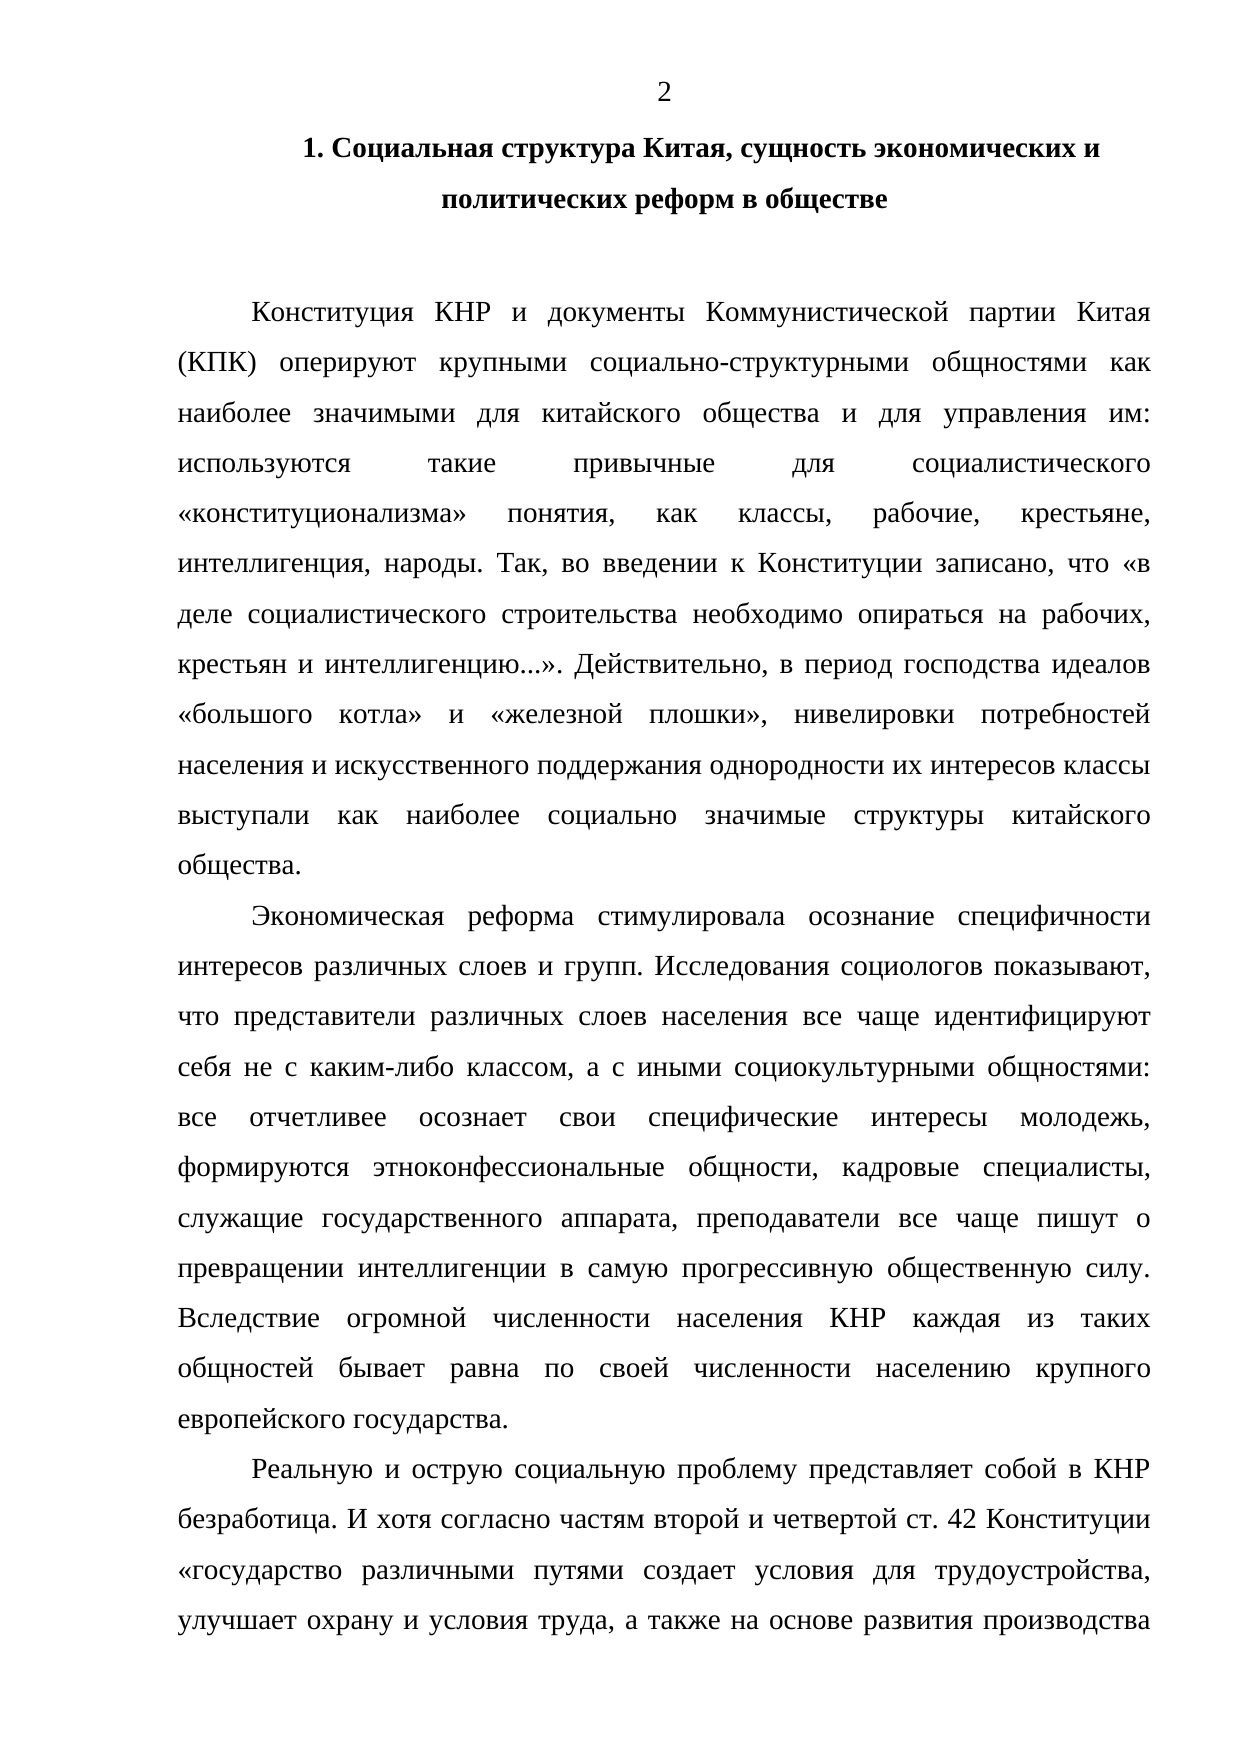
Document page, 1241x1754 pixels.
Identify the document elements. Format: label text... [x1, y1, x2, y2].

text Конституция КНР и документы Коммунистической партии Китая (КПК) оперируют крупными социально-структурными общностями как наиболее значимыми для китайского общества и для управления им: используются такие привычные для социалистического «конституционализма» понятия, как классы, рабочие, крестьяне, интеллигенция, народы. Так, во введении к Конституции записано, что «в деле социалистического строительства необходимо опираться на рабочих, крестьян и интеллигенцию...». Действительно, в период господства идеалов «большого котла» и «железной плошки», нивелировки потребностей населения и искусственного поддержания однородности их интересов классы выступали как наиболее социально значимые структуры китайского общества. [177, 294, 1152, 881]
subtitle 1. Социальная структура Китая, сущность экономических и политических реформ в обществе [177, 131, 1152, 214]
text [177, 1451, 1152, 1636]
text Экономическая реформа стимулировала осознание специфичности интересов различных слоев и групп. Исследования социологов показывают, что представители различных слоев населения все чаще идентифицируют себя не с каким-либо классом, а с иными социокультурными общностями: все отчетливее осознает свои специфические интересы молодежь, формируются этноконфессиональные общности, кадровые специалисты, служащие государственного аппарата, преподаватели все чаще пишут о превращении интеллигенции в самую прогрессивную общественную силу. Вследствие огромной численности населения КНР каждая из таких общностей бывает равна по своей численности населению крупного европейского государства. [177, 898, 1152, 1434]
